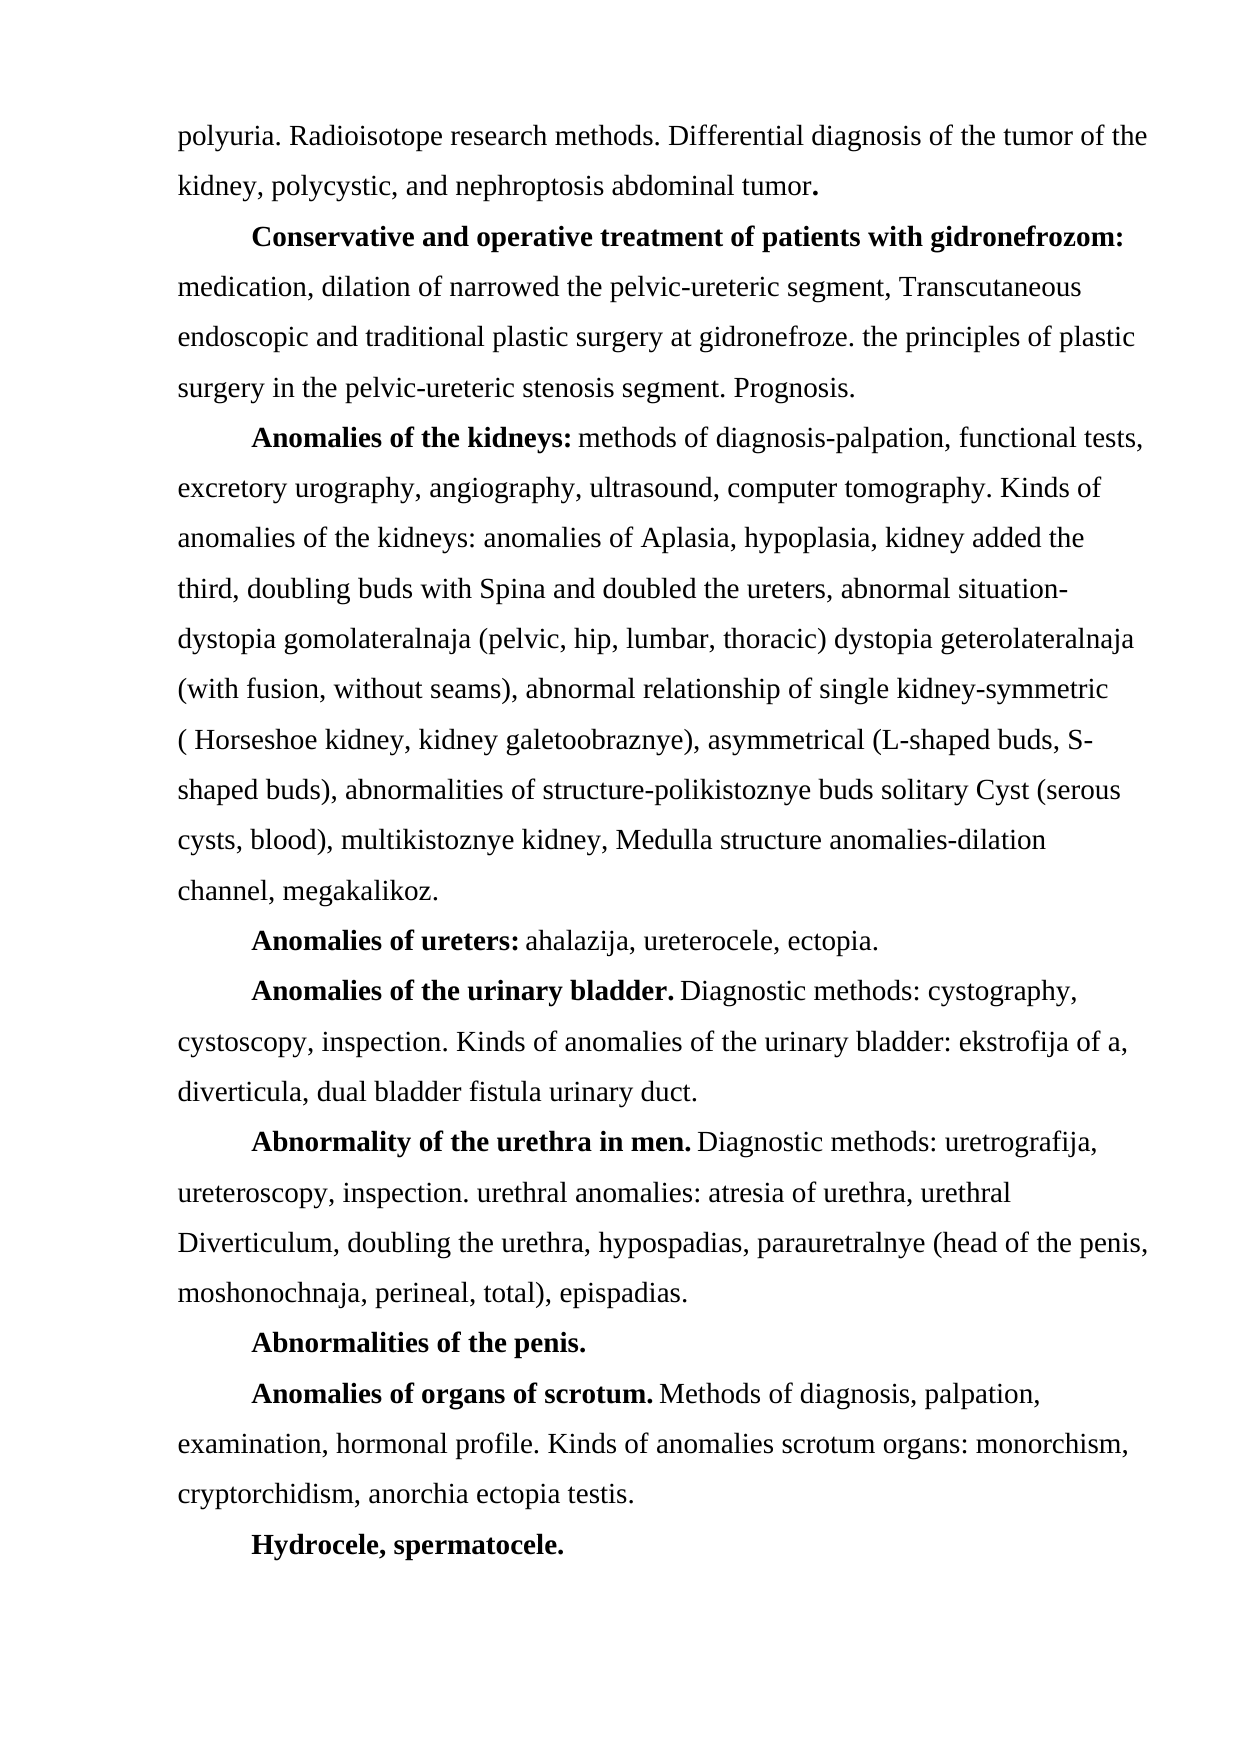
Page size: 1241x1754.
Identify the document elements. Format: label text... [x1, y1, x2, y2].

text Anomalies of organs of scrotum. Methods of diagnosis, palpation, examination, hormonal profile. Kinds of anomalies scrotum organs: monorchism, cryptorchidism, anorchia ectopia testis. [177, 1376, 1152, 1510]
text Hydrocele, spermatocele. [177, 1527, 1152, 1560]
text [177, 118, 1152, 202]
text Anomalies of ureters: ahalazija, ureterocele, ectopia. [177, 923, 1152, 957]
text Anomalies of the kidneys: methods of diagnosis-palpation, functional tests, excretory urography, angiography, ultrasound, computer tomography. Kinds of anomalies of the kidneys: anomalies of Aplasia, hypoplasia, kidney added the third, doubling buds with Spina and doubled the ureters, abnormal situation-dystopia gomolateralnaja (pelvic, hip, lumbar, thoracic) dystopia geterolateralnaja (with fusion, without seams), abnormal relationship of single kidney-symmetric ( Horseshoe kidney, kidney galetoobraznye), asymmetrical (L-shaped buds, S-shaped buds), abnormalities of structure-polikistoznye buds solitary Cyst (serous cysts, blood), multikistoznye kidney, Medulla structure anomalies-dilation channel, megakalikoz. [177, 420, 1152, 906]
text Abnormality of the urethra in men. Diagnostic methods: uretrografija, ureteroscopy, inspection. urethral anomalies: atresia of urethra, urethral Diverticulum, doubling the urethra, hypospadias, parauretralnye (head of the penis, moshonochnaja, perineal, total), epispadias. [177, 1124, 1152, 1309]
text Abnormalities of the penis. [177, 1326, 1152, 1359]
text Conservative and operative treatment of patients with gidronefrozom: medication, dilation of narrowed the pelvic-ureteric segment, Transcutaneous endoscopic and traditional plastic surgery at gidronefroze. the principles of plastic surgery in the pelvic-ureteric stenosis segment. Prognosis. [177, 219, 1152, 403]
text Anomalies of the urinary bladder. Diagnostic methods: cystography, cystoscopy, inspection. Kinds of anomalies of the urinary bladder: ekstrofija of a, diverticula, dual bladder fistula urinary duct. [177, 973, 1152, 1108]
